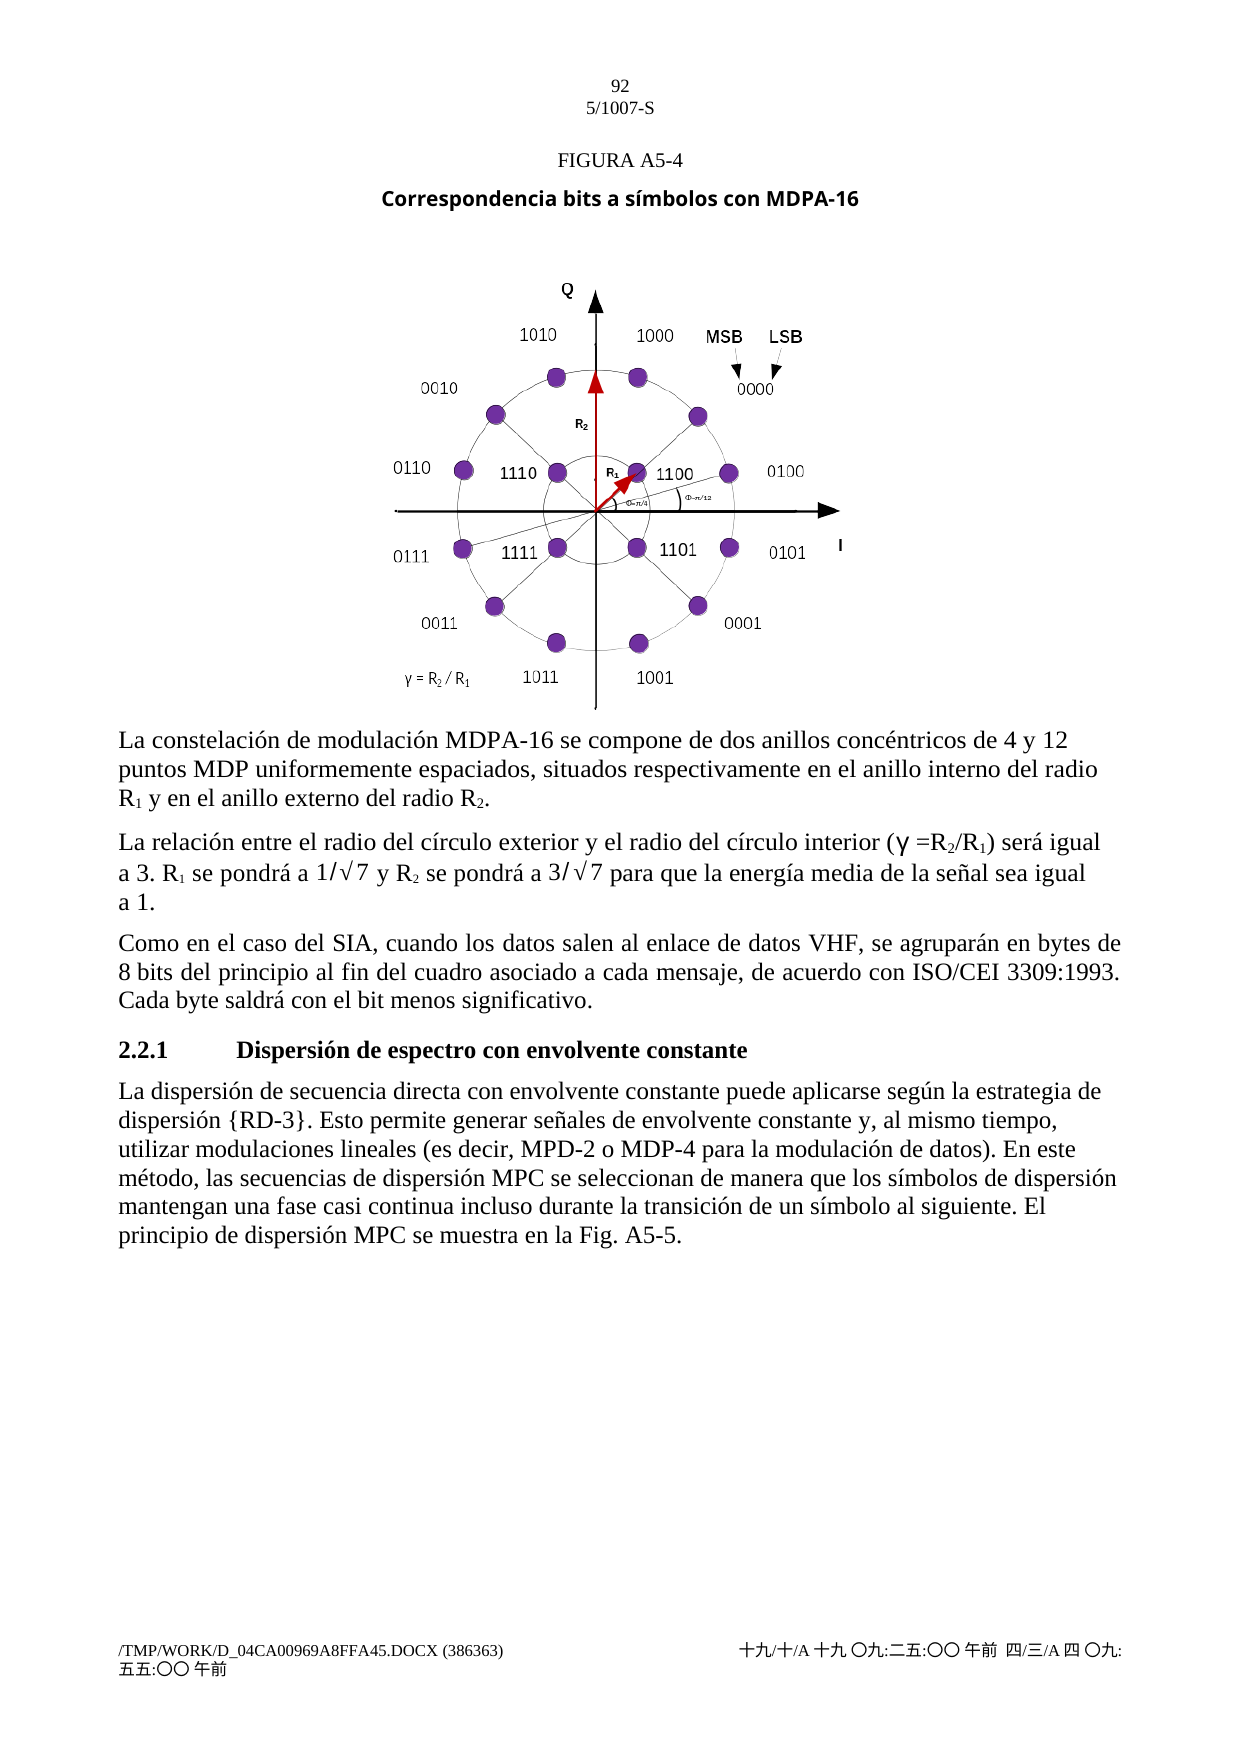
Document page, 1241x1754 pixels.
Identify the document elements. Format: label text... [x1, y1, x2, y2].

subtitle 2.2.1 Dispersión de espectro con envolvente constante [118, 1035, 1122, 1064]
text La constelación de modulación MDPA-16 se compone de dos anillos concéntricos de 4 y 12 puntos MDP uniformemente espaciados, situados respectivamente en el anillo interno del radio R1 y en el anillo externo del radio R2. [118, 725, 1122, 811]
text Como en el caso del SIA, cuando los datos salen al enlace de datos VHF, se agruparán en bytes de 8 bits del principio al fin del cuadro asociado a cada mensaje, de acuerdo con ISO/CEI 3309:1993. Cada byte saldrá con el bit menos significativo. [118, 928, 1122, 1014]
text La dispersión de secuencia directa con envolvente constante puede aplicarse según la estrategia de dispersión {RD-3}. Esto permite generar señales de envolvente constante y, al mismo tiempo, utilizar modulaciones lineales (es decir, MPD-2 o MDP-4 para la modulación de datos). En este método, las secuencias de dispersión MPC se seleccionan de manera que los símbolos de dispersión mantengan una fase casi continua incluso durante la transición de un símbolo al siguiente. El principio de dispersión MPC se muestra en la Fig. A5-5. [118, 1076, 1122, 1249]
title Correspondencia bits a símbolos con MDPA-16 [118, 184, 1122, 213]
text Figura A5-4 [118, 148, 1122, 172]
text La relación entre el radio del círculo exterior y el radio del círculo interior (γ =R2/R1) será igual a 3. R1 se pondrá a y R2 se pondrá a para que la energía media de la señal sea igual a 1. [118, 824, 1122, 916]
